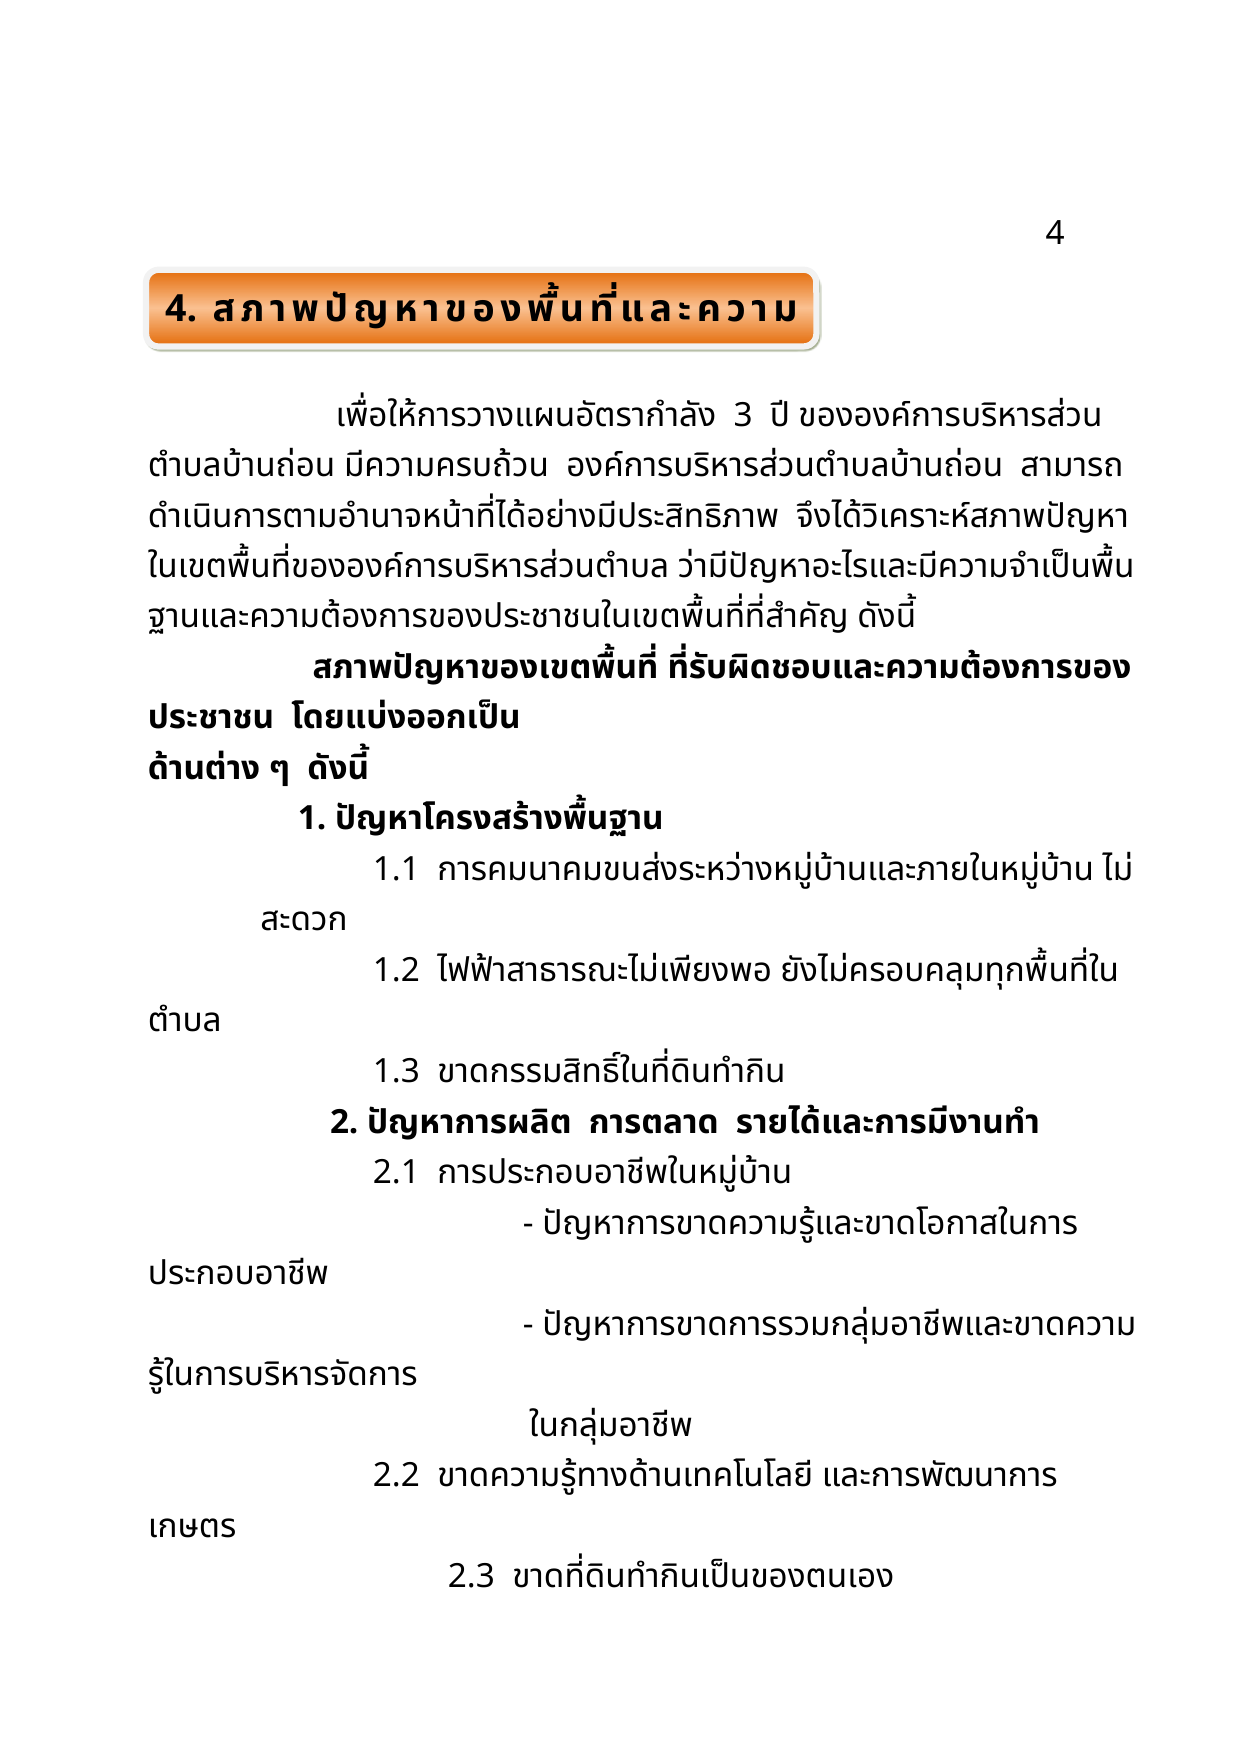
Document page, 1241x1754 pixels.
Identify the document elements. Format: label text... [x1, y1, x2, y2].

text 2.3 ขาดที่ดินทำกินเป็นของตนเอง [185, 1552, 1137, 1603]
text - ปัญหาการขาดการรวมกลุ่มอาชีพและขาดความรู้ในการบริหารจัดการ [148, 1300, 1137, 1401]
text 1.3 ขาดกรรมสิทธิ์ในที่ดินทำกิน [148, 1047, 1137, 1097]
text 2. ปัญหาการผลิต การตลาด รายได้และการมีงานทำ [148, 1097, 1137, 1148]
text เพื่อให้การวางแผนอัตรากำลัง 3 ปี ขององค์การบริหารส่วนตำบลบ้านถ่อน มีความครบถ้วน องค์การบริหารส่วนตำบลบ้านถ่อน สามารถดำเนินการตามอำนาจหน้าที่ได้อย่างมีประสิทธิภาพ จึงได้วิเคราะห์สภาพปัญหาในเขตพื้นที่ขององค์การบริหารส่วนตำบล ว่ามีปัญหาอะไรและมีความจำเป็นพื้นฐานและความต้องการของประชาชนในเขตพื้นที่ที่สำคัญ ดังนี้ [148, 391, 1137, 643]
text สภาพปัญหาของเขตพื้นที่ ที่รับผิดชอบและความต้องการของประชาชน โดยแบ่งออกเป็น [148, 643, 1137, 744]
text 1.2 ไฟฟ้าสาธารณะไม่เพียงพอ ยังไม่ครอบคลุมทุกพื้นที่ในตำบล [148, 946, 1137, 1047]
text 1.1 การคมนาคมขนส่งระหว่างหมู่บ้านและภายในหมู่บ้าน ไม่สะดวก [260, 845, 1137, 946]
text - ปัญหาการขาดความรู้และขาดโอกาสในการประกอบอาชีพ [148, 1199, 1137, 1300]
text 4 [898, 209, 1137, 254]
text 2.2 ขาดความรู้ทางด้านเทคโนโลยี และการพัฒนาการเกษตร [148, 1451, 1137, 1552]
text ในกลุ่มอาชีพ [148, 1401, 1137, 1451]
text ด้านต่าง ๆ ดังนี้ [148, 744, 1137, 794]
text 1. ปัญหาโครงสร้างพื้นฐาน [148, 794, 1137, 845]
text 2.1 การประกอบอาชีพในหมู่บ้าน [148, 1148, 1137, 1199]
